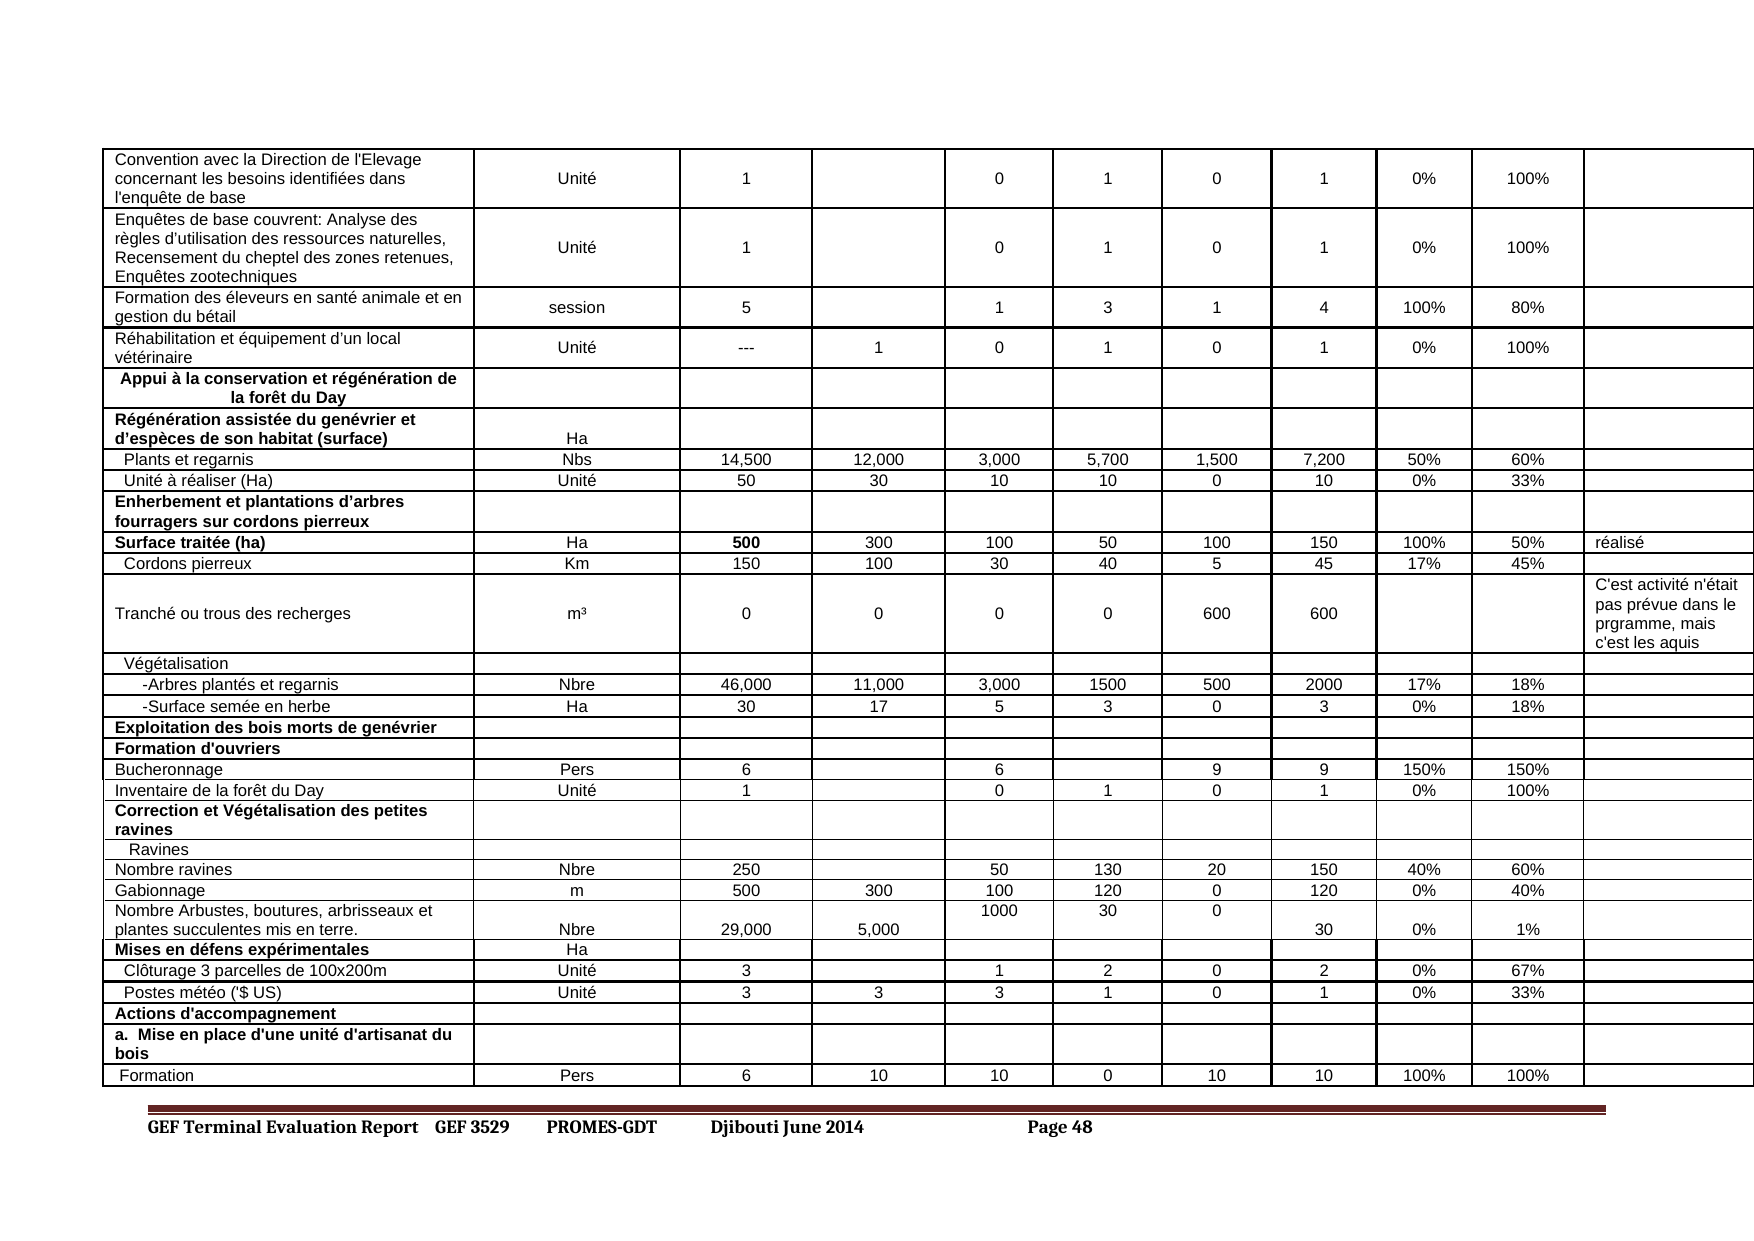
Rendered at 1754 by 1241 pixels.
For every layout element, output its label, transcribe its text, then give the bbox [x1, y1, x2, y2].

table_cell 3 [946, 983, 1052, 1002]
table_cell 0 [1163, 209, 1270, 286]
table_cell 1 [946, 288, 1052, 326]
table_cell 0 [813, 575, 944, 652]
table_cell 0% [1378, 209, 1471, 286]
table_cell [813, 369, 944, 407]
table_cell 0 [1163, 961, 1270, 980]
table_cell 10 [1273, 471, 1375, 490]
table_cell [1585, 471, 1753, 490]
table_cell [946, 492, 1052, 531]
table_cell 3 [681, 983, 811, 1002]
table_cell [1585, 329, 1753, 367]
table_cell [1585, 450, 1753, 469]
table_cell [475, 369, 679, 407]
table_cell 150 [1272, 860, 1376, 879]
table_cell 18% [1473, 675, 1583, 694]
table_cell 1,500 [1163, 450, 1270, 469]
table_cell [1585, 554, 1753, 573]
table_cell [1585, 675, 1753, 694]
table_cell Exploitation des bois morts de genévrier [104, 718, 473, 737]
table_cell 14,500 [681, 450, 811, 469]
table_cell 0% [1378, 329, 1471, 367]
table_cell 100% [1378, 288, 1471, 326]
table_cell [813, 860, 944, 879]
table_cell Unité [475, 329, 679, 367]
table_cell [1472, 801, 1583, 839]
table_cell [1584, 879, 1753, 899]
table_cell [1054, 369, 1161, 407]
table_cell Végétalisation [104, 654, 473, 673]
table_cell 1 [1054, 329, 1161, 367]
table_cell [1378, 654, 1471, 673]
table_cell 1 [681, 209, 811, 286]
table_cell Nbre [474, 901, 680, 939]
table_cell [1378, 940, 1471, 959]
table_cell 29,000 [681, 901, 812, 939]
table_cell 5,000 [813, 901, 944, 939]
table_cell 5 [681, 288, 811, 326]
table_cell [475, 718, 679, 737]
table_cell [1585, 288, 1753, 326]
table_cell 100 [1163, 533, 1270, 552]
table_cell Km [475, 554, 679, 573]
table_cell Unité [475, 209, 679, 286]
table_cell 11,000 [813, 675, 944, 694]
table_cell [1378, 1004, 1471, 1023]
table_cell [1585, 492, 1753, 531]
table_cell Nbs [475, 450, 679, 469]
table_cell 17% [1378, 675, 1471, 694]
table_cell [1378, 718, 1471, 737]
table_cell 30 [1054, 901, 1162, 939]
table_cell 10 [813, 1065, 944, 1084]
table_cell 0 [1163, 780, 1271, 799]
table_cell 0 [946, 575, 1052, 652]
table_cell [1054, 492, 1161, 531]
table_cell 100 [813, 554, 944, 573]
table_cell Inventaire de la forêt du Day [104, 780, 473, 799]
table_cell [681, 1004, 811, 1023]
table_cell 30 [946, 554, 1052, 573]
table_cell [1163, 1025, 1270, 1063]
table_cell 46,000 [681, 675, 811, 694]
table_cell 7,200 [1273, 450, 1375, 469]
table_cell [1585, 1004, 1753, 1023]
table_cell Unité [474, 780, 680, 799]
table_cell 0 [1163, 983, 1270, 1002]
table_cell 0 [1163, 329, 1270, 367]
table_cell [813, 409, 944, 448]
table_cell Formation [104, 1065, 473, 1084]
table_cell Nbre [475, 675, 679, 694]
table_cell [474, 840, 680, 859]
table_cell 150 [1273, 533, 1375, 552]
table_cell 5 [1163, 554, 1270, 573]
table_cell 500 [1163, 675, 1270, 694]
table_cell 3 [813, 983, 944, 1002]
table_cell m [474, 880, 680, 899]
table_cell [813, 940, 944, 959]
table_cell [946, 1025, 1052, 1063]
table_cell 100% [1473, 1065, 1583, 1084]
table_cell [813, 654, 944, 673]
table_cell 2000 [1273, 675, 1375, 694]
table_cell [946, 940, 1052, 959]
table_cell 50 [946, 860, 1053, 879]
table_cell [813, 801, 944, 839]
table_cell Bucheronnage [104, 760, 473, 779]
table_cell 150% [1378, 760, 1471, 779]
table_cell 3 [681, 961, 811, 980]
table_cell Formation des éleveurs en santé animale et en gestion du bétail [104, 288, 473, 326]
table_cell [1473, 1025, 1583, 1063]
table_cell [1163, 840, 1271, 859]
table_cell Ha [475, 696, 679, 716]
table_cell 3 [1054, 288, 1161, 326]
table_cell 10 [1054, 471, 1161, 490]
table_cell 40% [1377, 860, 1471, 879]
table_cell [1273, 369, 1375, 407]
table_cell 0 [946, 329, 1052, 367]
table_cell [813, 1025, 944, 1063]
table_cell [475, 654, 679, 673]
table_cell Pers [475, 760, 679, 779]
table_cell [1054, 760, 1161, 779]
table_cell [1585, 760, 1753, 779]
table_cell 1 [681, 780, 812, 799]
table_cell 0 [1054, 1065, 1161, 1084]
table_cell [1163, 1004, 1270, 1023]
table_cell [1473, 739, 1583, 758]
table_cell [813, 1004, 944, 1023]
table_cell [1585, 1025, 1753, 1063]
table_cell [1054, 801, 1162, 839]
table_cell Appui à la conservation et régénération de la forêt du Day [104, 369, 473, 407]
table_cell [681, 492, 811, 531]
table_cell [1273, 739, 1375, 758]
table_cell [1272, 840, 1376, 859]
table_cell [475, 492, 679, 531]
table_cell 10 [1163, 1065, 1270, 1084]
table_cell [1585, 983, 1753, 1002]
table_cell 100% [1378, 1065, 1471, 1084]
table_cell 0 [1163, 901, 1271, 939]
table_cell [813, 739, 944, 758]
table_cell [1163, 718, 1270, 737]
table_cell [1378, 409, 1471, 448]
table_cell [1473, 718, 1583, 737]
table_cell [1585, 654, 1753, 673]
table_cell 9 [1163, 760, 1270, 779]
table_cell [946, 801, 1053, 839]
table_cell [1473, 575, 1583, 652]
table_cell 0% [1377, 880, 1471, 899]
table_cell Ha [475, 533, 679, 552]
table_cell réalisé [1585, 533, 1753, 552]
table_cell 120 [1272, 880, 1376, 899]
table_cell 1 [1054, 209, 1161, 286]
table_cell 60% [1472, 860, 1583, 879]
table_cell 100% [1473, 150, 1583, 207]
table_cell [946, 409, 1052, 448]
table_cell C'est activité n'était pas prévue dans le prgramme, mais c'est les aquis [1585, 575, 1753, 652]
table_cell [1377, 801, 1471, 839]
table_cell Cordons pierreux [104, 554, 473, 573]
table_cell [1163, 369, 1270, 407]
table_cell [681, 840, 812, 859]
table_cell [1377, 840, 1471, 859]
table_cell 0 [1163, 880, 1271, 899]
table_cell Convention avec la Direction de l'Elevage concernant les besoins identifiées dans l'enquête de base [104, 150, 473, 207]
table_cell 12,000 [813, 450, 944, 469]
table_cell [946, 718, 1052, 737]
table_cell [813, 209, 944, 286]
table_cell 45 [1273, 554, 1375, 573]
table_cell [946, 1004, 1052, 1023]
table_cell a. Mise en place d'une unité d'artisanat du bois [104, 1025, 473, 1063]
table_cell 6 [946, 760, 1052, 779]
table_cell [1585, 209, 1753, 286]
table_cell [946, 369, 1052, 407]
table_cell Plants et regarnis [104, 450, 473, 469]
table_cell 0 [946, 150, 1052, 207]
table_cell [946, 739, 1052, 758]
table_cell 300 [813, 880, 944, 899]
table_cell --- [681, 329, 811, 367]
table_cell 1 [1272, 780, 1376, 799]
table_cell 120 [1054, 880, 1162, 899]
table_cell 100% [1472, 780, 1583, 799]
table_cell 20 [1163, 860, 1271, 879]
table_cell 50% [1473, 533, 1583, 552]
table_cell 1 [1163, 288, 1270, 326]
table_cell 100% [1473, 209, 1583, 286]
table_cell 30 [813, 471, 944, 490]
table_cell Mises en défens expérimentales [104, 940, 473, 959]
table_cell 33% [1473, 983, 1583, 1002]
table_cell [1054, 1025, 1161, 1063]
table_cell Unité [475, 983, 679, 1002]
table_cell 18% [1473, 696, 1583, 716]
table_cell [1584, 900, 1753, 939]
table_cell [681, 801, 812, 839]
table_cell [1585, 409, 1753, 448]
table_cell 600 [1163, 575, 1270, 652]
table_cell [681, 409, 811, 448]
table_cell [475, 1025, 679, 1063]
table_cell 0% [1378, 471, 1471, 490]
table_cell [813, 780, 944, 799]
table_cell [1473, 409, 1583, 448]
table_cell [1054, 654, 1161, 673]
table_cell [1472, 840, 1583, 859]
table_cell Nbre [474, 860, 680, 879]
table_cell [1585, 369, 1753, 407]
table_cell [813, 760, 944, 779]
table_cell 17% [1378, 554, 1471, 573]
table_cell 0% [1377, 780, 1471, 799]
table_cell session [475, 288, 679, 326]
table_cell [813, 961, 944, 980]
table_cell [813, 288, 944, 326]
table_cell 6 [681, 760, 811, 779]
table_cell 100% [1473, 329, 1583, 367]
table_cell [1054, 940, 1161, 959]
table_cell [1273, 492, 1375, 531]
table_cell [1378, 1025, 1471, 1063]
table_cell 5,700 [1054, 450, 1161, 469]
table_cell [1473, 654, 1583, 673]
table_cell [1378, 369, 1471, 407]
table_cell [1585, 961, 1753, 980]
table_cell [1054, 409, 1161, 448]
table_cell Ha [475, 409, 679, 448]
table_cell -Surface semée en herbe [104, 696, 473, 716]
table_cell [1273, 409, 1375, 448]
table_cell 1000 [946, 901, 1053, 939]
table_cell [1054, 1004, 1161, 1023]
table_cell Ravines [104, 840, 473, 859]
table_cell [681, 739, 811, 758]
table_cell [1273, 1004, 1375, 1023]
table_cell 130 [1054, 860, 1162, 879]
table_cell 10 [1273, 1065, 1375, 1084]
table_cell [1585, 739, 1753, 758]
table_cell 250 [681, 860, 812, 879]
table_cell [1272, 801, 1376, 839]
table_cell 30 [681, 696, 811, 716]
table_cell 1 [1054, 150, 1161, 207]
table_cell 0% [1378, 150, 1471, 207]
table_cell [1378, 739, 1471, 758]
table_cell [1054, 840, 1162, 859]
table_cell [1473, 369, 1583, 407]
table_cell m³ [475, 575, 679, 652]
table_cell 10 [946, 471, 1052, 490]
table_cell 9 [1273, 760, 1375, 779]
table_cell [681, 718, 811, 737]
table_cell Réhabilitation et équipement d’un local vétérinaire [104, 329, 473, 367]
table_cell 50 [1054, 533, 1161, 552]
table_cell [1378, 492, 1471, 531]
table_cell 60% [1473, 450, 1583, 469]
table_cell [1273, 654, 1375, 673]
table_cell [1585, 1065, 1753, 1084]
table_cell 2 [1273, 961, 1375, 980]
table_cell 1 [1273, 209, 1375, 286]
table_cell [813, 840, 944, 859]
table_cell Nombre Arbustes, boutures, arbrisseaux et plantes succulentes mis en terre. [104, 901, 473, 939]
table_cell [1584, 800, 1753, 839]
table_cell [475, 739, 679, 758]
table_cell Nombre ravines [104, 860, 473, 879]
table_cell [1585, 718, 1753, 737]
table_cell [813, 492, 944, 531]
table_cell 3,000 [946, 675, 1052, 694]
table_cell Tranché ou trous des recherges [104, 575, 473, 652]
table_cell [813, 150, 944, 207]
table_cell 0 [946, 209, 1052, 286]
table_cell 80% [1473, 288, 1583, 326]
table_cell [1473, 940, 1583, 959]
table_cell [1163, 940, 1270, 959]
table_cell 100 [946, 880, 1053, 899]
table_cell Gabionnage [104, 880, 473, 899]
table_cell Pers [475, 1065, 679, 1084]
table_cell [681, 1025, 811, 1063]
table_cell [1163, 801, 1271, 839]
table_cell Unité à réaliser (Ha) [104, 471, 473, 490]
table_cell [1585, 696, 1753, 716]
table_cell [1273, 1025, 1375, 1063]
table_cell [946, 840, 1053, 859]
table_cell 1 [1273, 329, 1375, 367]
table_cell [946, 654, 1052, 673]
table_cell [1584, 779, 1753, 799]
table_cell [1584, 859, 1753, 879]
table_cell 500 [681, 880, 812, 899]
table_cell [1473, 1004, 1583, 1023]
table_cell Régénération assistée du genévrier et d’espèces de son habitat (surface) [104, 409, 473, 448]
table_cell 67% [1473, 961, 1583, 980]
table_cell [681, 369, 811, 407]
table_cell [681, 654, 811, 673]
table_cell 100 [946, 533, 1052, 552]
table_cell 1500 [1054, 675, 1161, 694]
table_cell 50 [681, 471, 811, 490]
table_cell Unité [475, 961, 679, 980]
table_cell 0% [1378, 983, 1471, 1002]
table_cell 1 [946, 961, 1052, 980]
table_cell 50% [1378, 450, 1471, 469]
table_cell Surface traitée (ha) [104, 533, 473, 552]
table_cell 10 [946, 1065, 1052, 1084]
table_cell 600 [1273, 575, 1375, 652]
table_cell 0 [946, 780, 1053, 799]
table_cell [681, 940, 811, 959]
table_cell 17 [813, 696, 944, 716]
table_cell [474, 801, 680, 839]
table_cell 3 [1273, 696, 1375, 716]
table_cell Ha [475, 940, 679, 959]
table_cell Enherbement et plantations d’arbres fourragers sur cordons pierreux [104, 492, 473, 531]
table_cell 1 [1054, 780, 1162, 799]
table_cell [813, 718, 944, 737]
table_cell 30 [1272, 901, 1376, 939]
table_cell [1378, 575, 1471, 652]
table_cell 0% [1377, 901, 1471, 939]
table_cell 0 [1163, 150, 1270, 207]
table_cell 6 [681, 1065, 811, 1084]
table_cell 0 [1054, 575, 1161, 652]
table_cell [1585, 939, 1753, 959]
table_cell Unité [475, 471, 679, 490]
table_cell 40 [1054, 554, 1161, 573]
table_cell 150 [681, 554, 811, 573]
table_cell 150% [1473, 760, 1583, 779]
table_cell [1273, 718, 1375, 737]
table_cell 2 [1054, 961, 1161, 980]
table_cell [1473, 492, 1583, 531]
table_cell [1054, 739, 1161, 758]
table_cell [1163, 409, 1270, 448]
table_cell 3 [1054, 696, 1161, 716]
table_cell Postes météo ('$ US) [104, 983, 473, 1002]
table_cell 4 [1273, 288, 1375, 326]
table_cell [1054, 718, 1161, 737]
table_cell 1 [1273, 150, 1375, 207]
table_cell 0 [1163, 471, 1270, 490]
table_cell Actions d'accompagnement [104, 1004, 473, 1023]
table_cell [1585, 150, 1753, 207]
table_cell 5 [946, 696, 1052, 716]
table_cell Unité [475, 150, 679, 207]
table_cell 40% [1472, 880, 1583, 899]
table_cell 1 [1054, 983, 1161, 1002]
table_cell [475, 1004, 679, 1023]
table_cell [1163, 654, 1270, 673]
table_cell 300 [813, 533, 944, 552]
table_cell 0 [1163, 696, 1270, 716]
table_cell 100% [1378, 533, 1471, 552]
table_cell 1 [1273, 983, 1375, 1002]
table_cell [1163, 492, 1270, 531]
table_cell 3,000 [946, 450, 1052, 469]
table_cell [1584, 839, 1753, 859]
table_cell 33% [1473, 471, 1583, 490]
table_cell Enquêtes de base couvrent: Analyse des règles d’utilisation des ressources naturelles, Recensement du cheptel des zones retenues, Enquêtes zootechniques [104, 209, 473, 286]
table_cell 1 [813, 329, 944, 367]
table_cell -Arbres plantés et regarnis [104, 675, 473, 694]
table_cell 0 [681, 575, 811, 652]
table_cell 45% [1473, 554, 1583, 573]
table_cell 0% [1378, 961, 1471, 980]
table_cell [1273, 940, 1375, 959]
table_cell Clôturage 3 parcelles de 100x200m [104, 961, 473, 980]
table_cell 0% [1378, 696, 1471, 716]
table_cell 1% [1472, 901, 1583, 939]
table_cell Correction et Végétalisation des petites ravines [104, 801, 473, 839]
table_cell 500 [681, 533, 811, 552]
table_cell 1 [681, 150, 811, 207]
table_cell Formation d'ouvriers [104, 739, 473, 758]
table_cell [1163, 739, 1270, 758]
